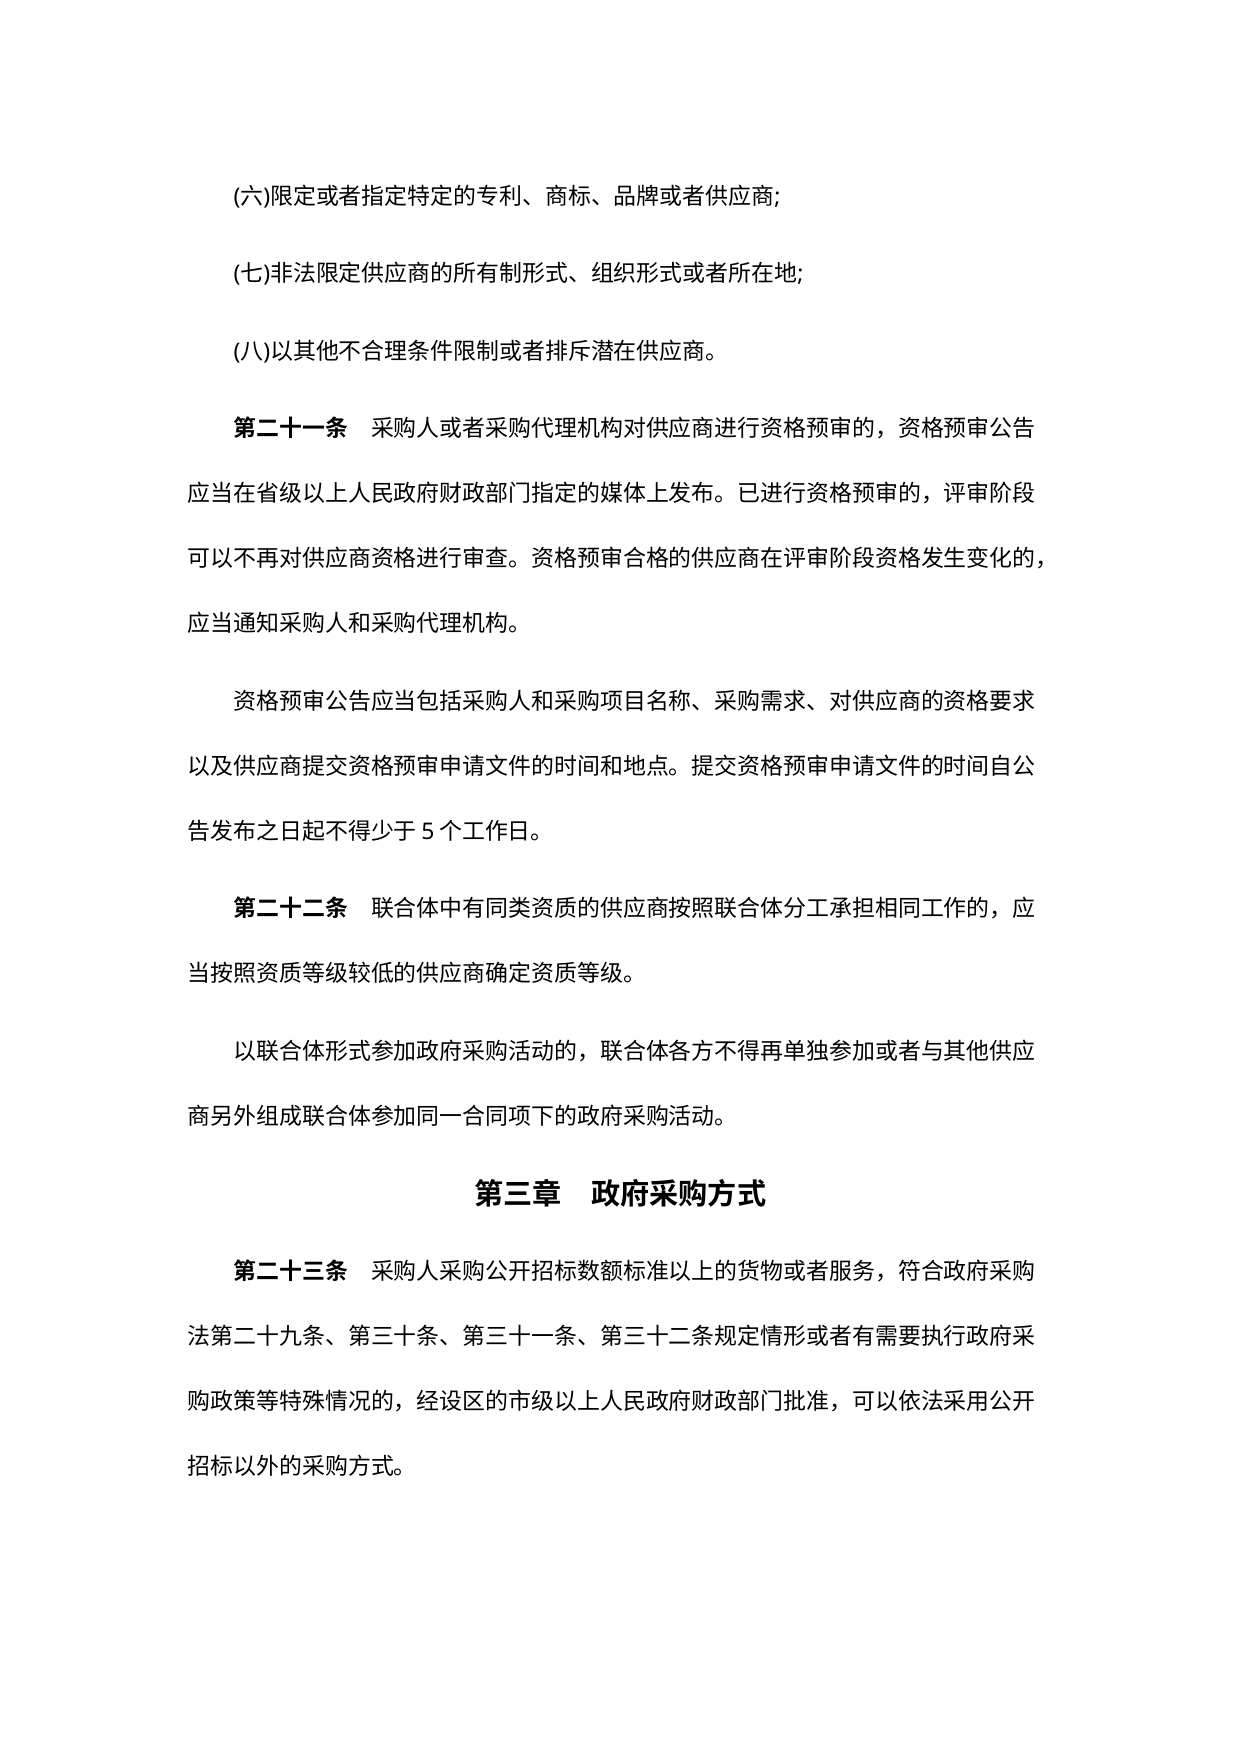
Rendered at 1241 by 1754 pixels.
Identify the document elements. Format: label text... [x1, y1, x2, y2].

text (七)非法限定供应商的所有制形式、组织形式或者所在地; [187, 239, 1053, 304]
text 资格预审公告应当包括采购人和采购项目名称、采购需求、对供应商的资格要求以及供应商提交资格预审申请文件的时间和地点。提交资格预审申请文件的时间自公告发布之日起不得少于5个工作日。 [187, 667, 1053, 862]
text 第二十三条 采购人采购公开招标数额标准以上的货物或者服务，符合政府采购法第二十九条、第三十条、第三十一条、第三十二条规定情形或者有需要执行政府采购政策等特殊情况的，经设区的市级以上人民政府财政部门批准，可以依法采用公开招标以外的采购方式。 [187, 1237, 1053, 1497]
text 以联合体形式参加政府采购活动的，联合体各方不得再单独参加或者与其他供应商另外组成联合体参加同一合同项下的政府采购活动。 [187, 1017, 1053, 1147]
text (八)以其他不合理条件限制或者排斥潜在供应商。 [187, 317, 1053, 382]
text 第三章 政府采购方式 [187, 1159, 1053, 1224]
text (六)限定或者指定特定的专利、商标、品牌或者供应商; [187, 162, 1053, 227]
text 第二十一条 采购人或者采购代理机构对供应商进行资格预审的，资格预审公告应当在省级以上人民政府财政部门指定的媒体上发布。已进行资格预审的，评审阶段可以不再对供应商资格进行审查。资格预审合格的供应商在评审阶段资格发生变化的，应当通知采购人和采购代理机构。 [187, 394, 1053, 654]
text 第二十二条 联合体中有同类资质的供应商按照联合体分工承担相同工作的，应当按照资质等级较低的供应商确定资质等级。 [187, 874, 1053, 1004]
